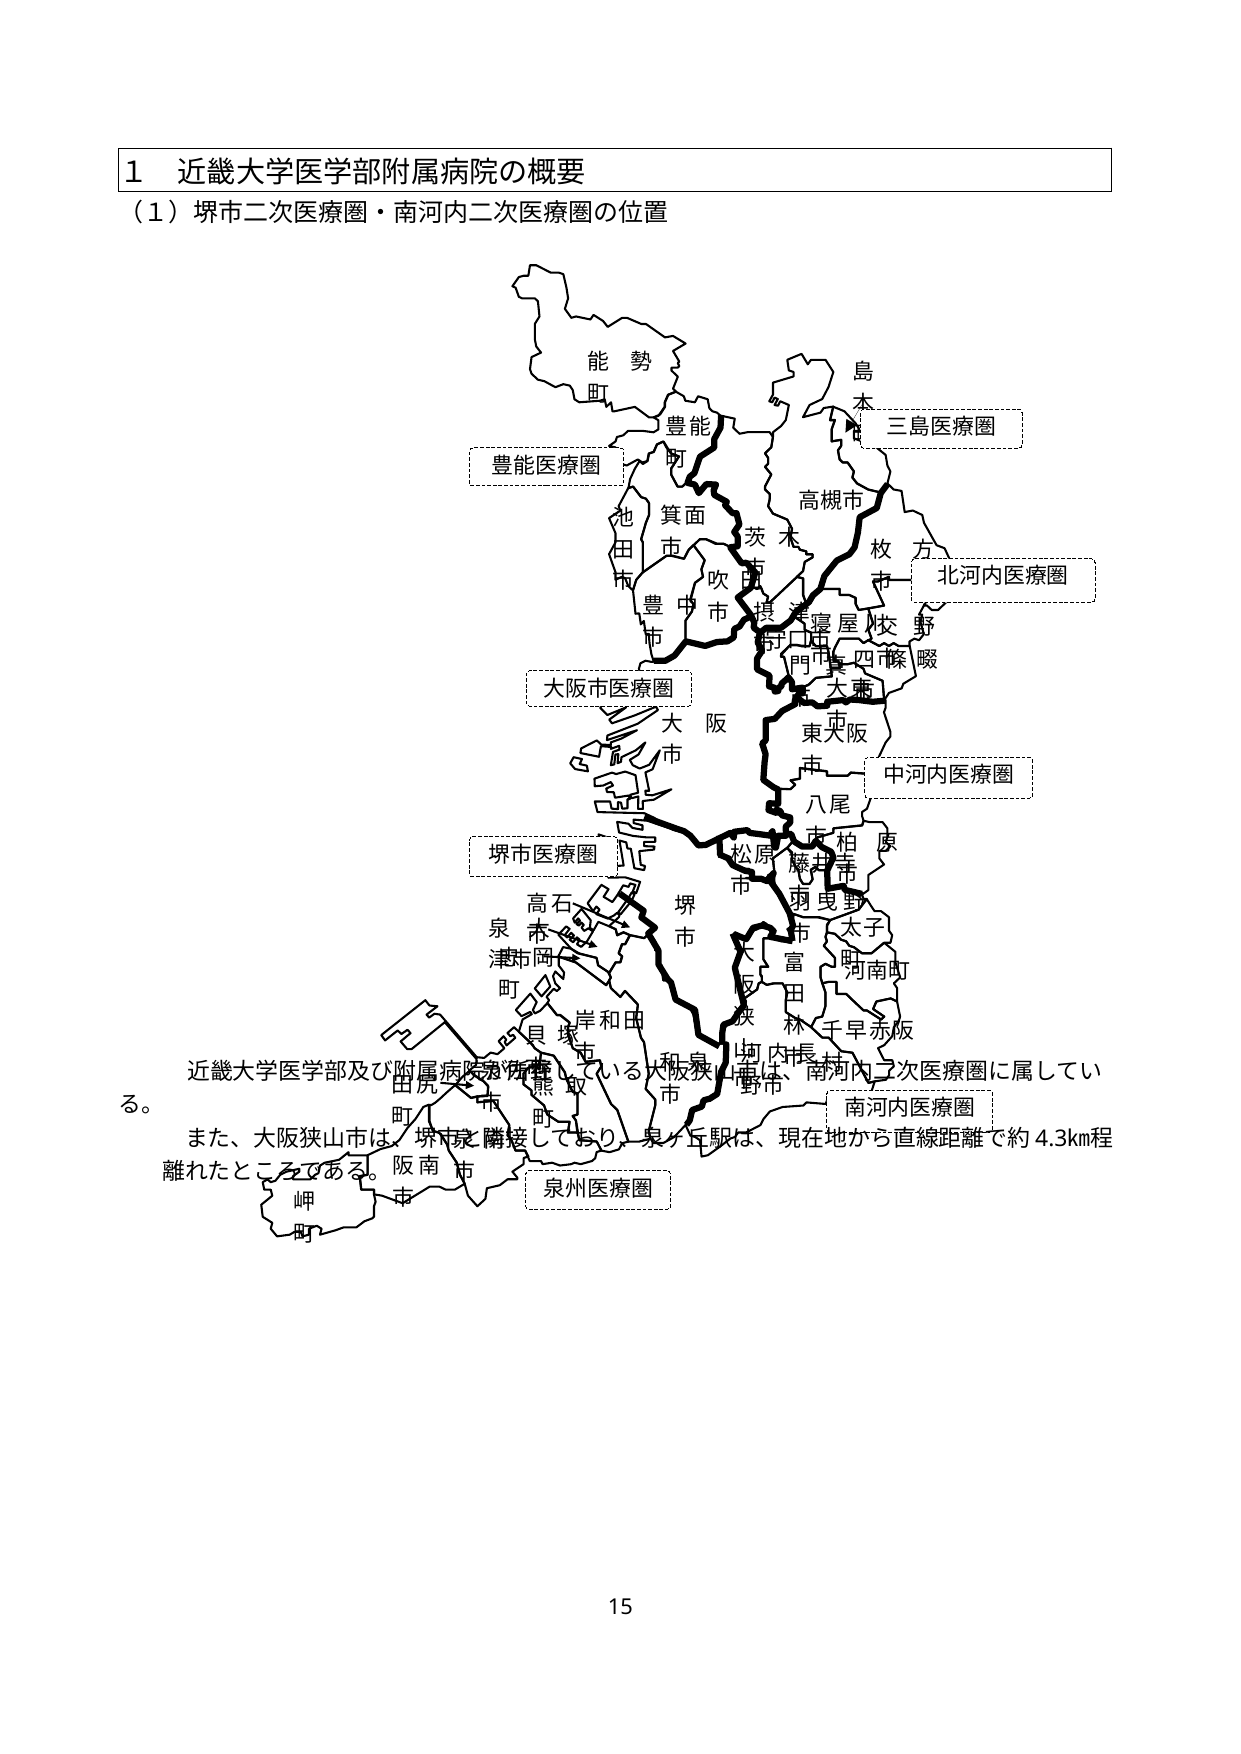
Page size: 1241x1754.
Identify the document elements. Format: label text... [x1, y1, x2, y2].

text 近畿大学医学部及び附属病院が所在している大阪狭山市は、南河内二次医療圏に属している。 [118, 1053, 1122, 1119]
text また、大阪狭山市は、堺市と隣接しており、泉ヶ丘駅は、現在地から直線距離で約4.3㎞程離れたところである。 [162, 1119, 1122, 1186]
text （１）堺市二次医療圏・南河内二次医療圏の位置 [118, 192, 1122, 228]
text １ 近畿大学医学部附属病院の概要 [119, 149, 1111, 191]
